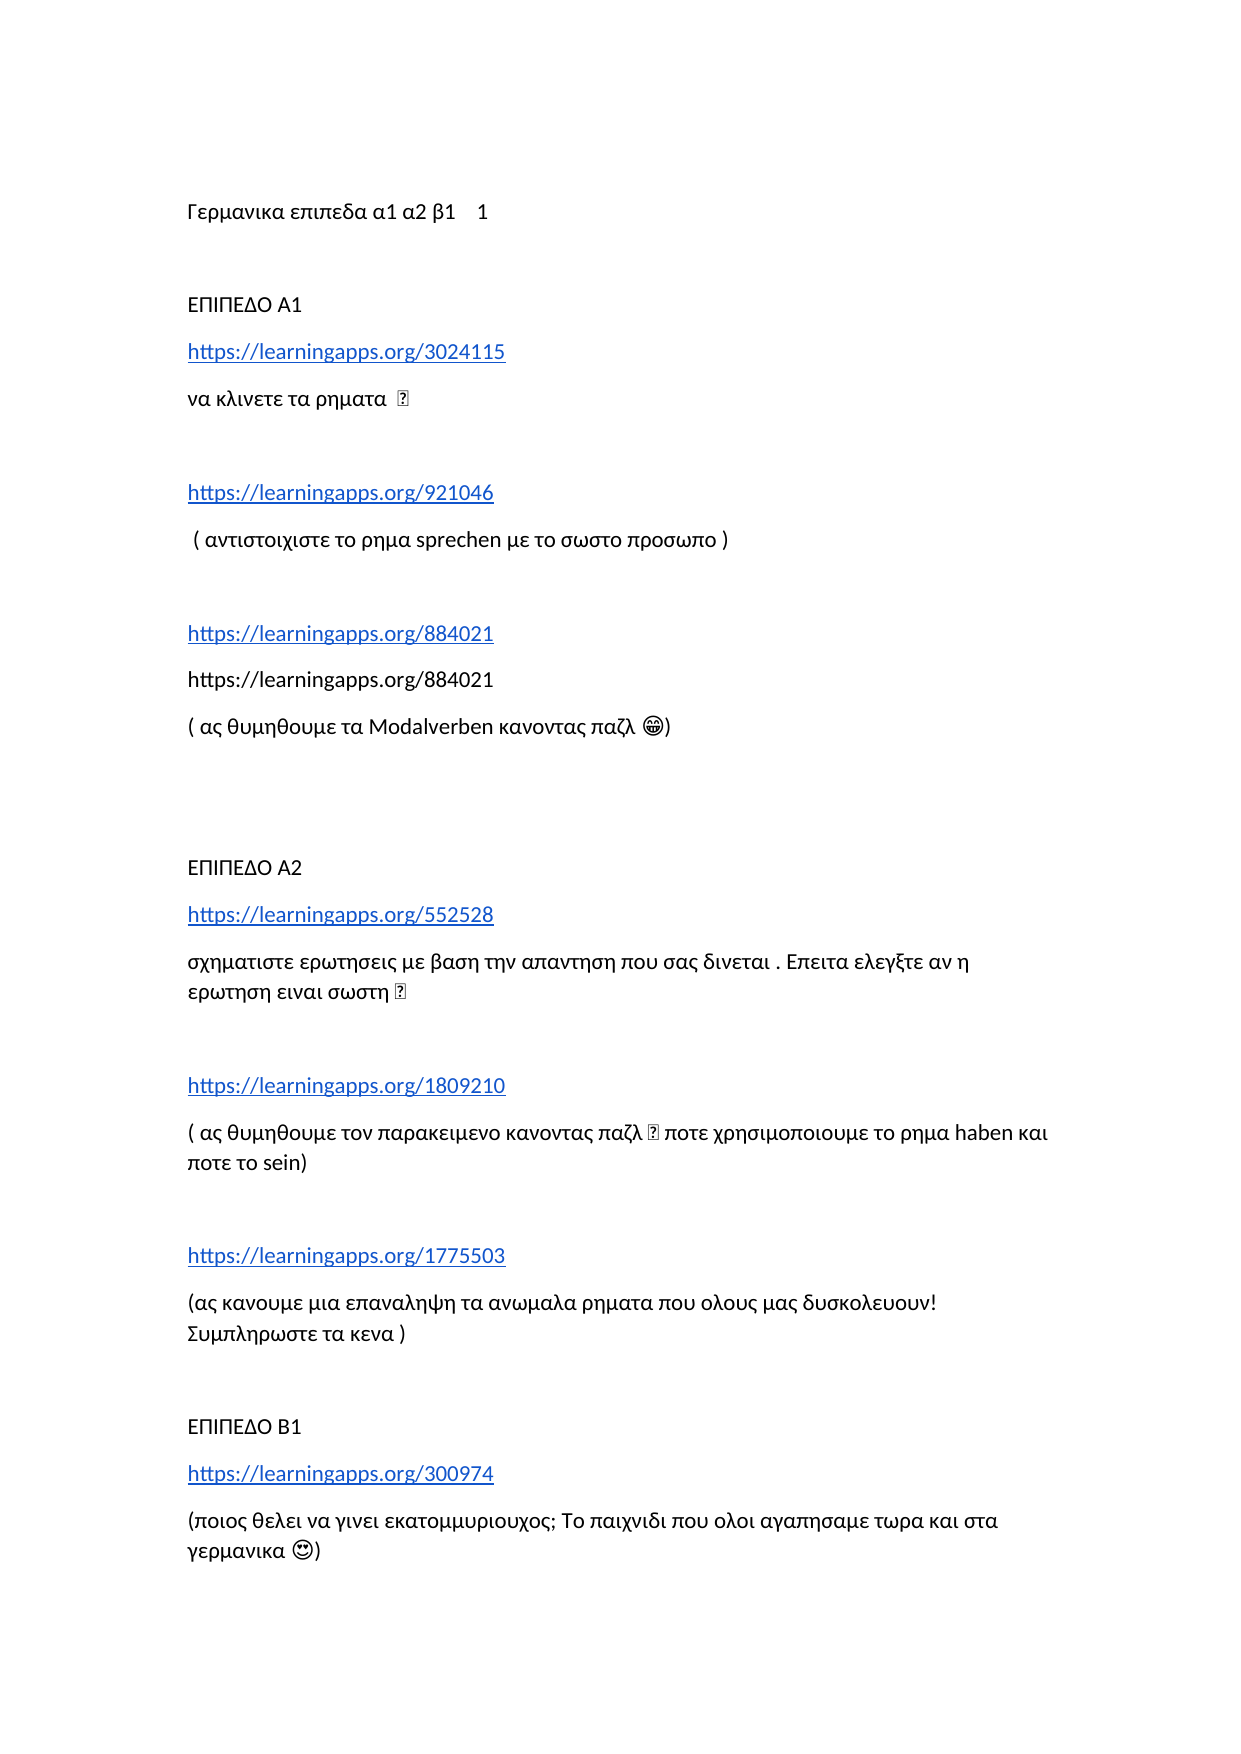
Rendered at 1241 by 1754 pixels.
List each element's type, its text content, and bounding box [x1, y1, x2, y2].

text https://learningapps.org/552528 [187, 900, 1053, 928]
text Γερμανικα επιπεδα α1 α2 β1 1 [187, 197, 1053, 225]
text να κλινετε τα ρηματα 🙂 [187, 384, 1053, 412]
text https://learningapps.org/884021 [187, 666, 1053, 694]
text ( αντιστοιχιστε το ρημα sprechen με το σωστο προσωπο ) [187, 525, 1053, 553]
text https://learningapps.org/3024115 [187, 337, 1053, 366]
text (ποιος θελει να γινει εκατομμυριουχος; Το παιχνιδι που ολοι αγαπησαμε τωρα και στα γερμανικα 😍) [187, 1506, 1053, 1564]
text σχηματιστε ερωτησεις με βαση την απαντηση που σας δινεται . Επειτα ελεγξτε αν η ερωτηση ειναι σωστη 🙂 [187, 947, 1053, 1005]
text ( ας θυμηθουμε τα Modalverben κανοντας παζλ 😁) [187, 712, 1053, 741]
text https://learningapps.org/884021 [187, 619, 1053, 647]
text https://learningapps.org/1775503 [187, 1242, 1053, 1270]
text (ας κανουμε μια επαναληψη τα ανωμαλα ρηματα που ολους μας δυσκολευουν! Συμπληρωστε τα κενα ) [187, 1288, 1053, 1347]
text ( ας θυμηθουμε τον παρακειμενο κανοντας παζλ 🙂 ποτε χρησιμοποιουμε το ρημα haben και ποτε το sein) [187, 1118, 1053, 1176]
text https://learningapps.org/1809210 [187, 1071, 1053, 1099]
text ΕΠΙΠΕΔΟ Α1 [187, 291, 1053, 319]
text ΕΠΙΠΕΔΟ Α2 [187, 853, 1053, 881]
text https://learningapps.org/921046 [187, 478, 1053, 506]
text https://learningapps.org/300974 [187, 1459, 1053, 1487]
text ΕΠΙΠΕΔΟ Β1 [187, 1412, 1053, 1441]
